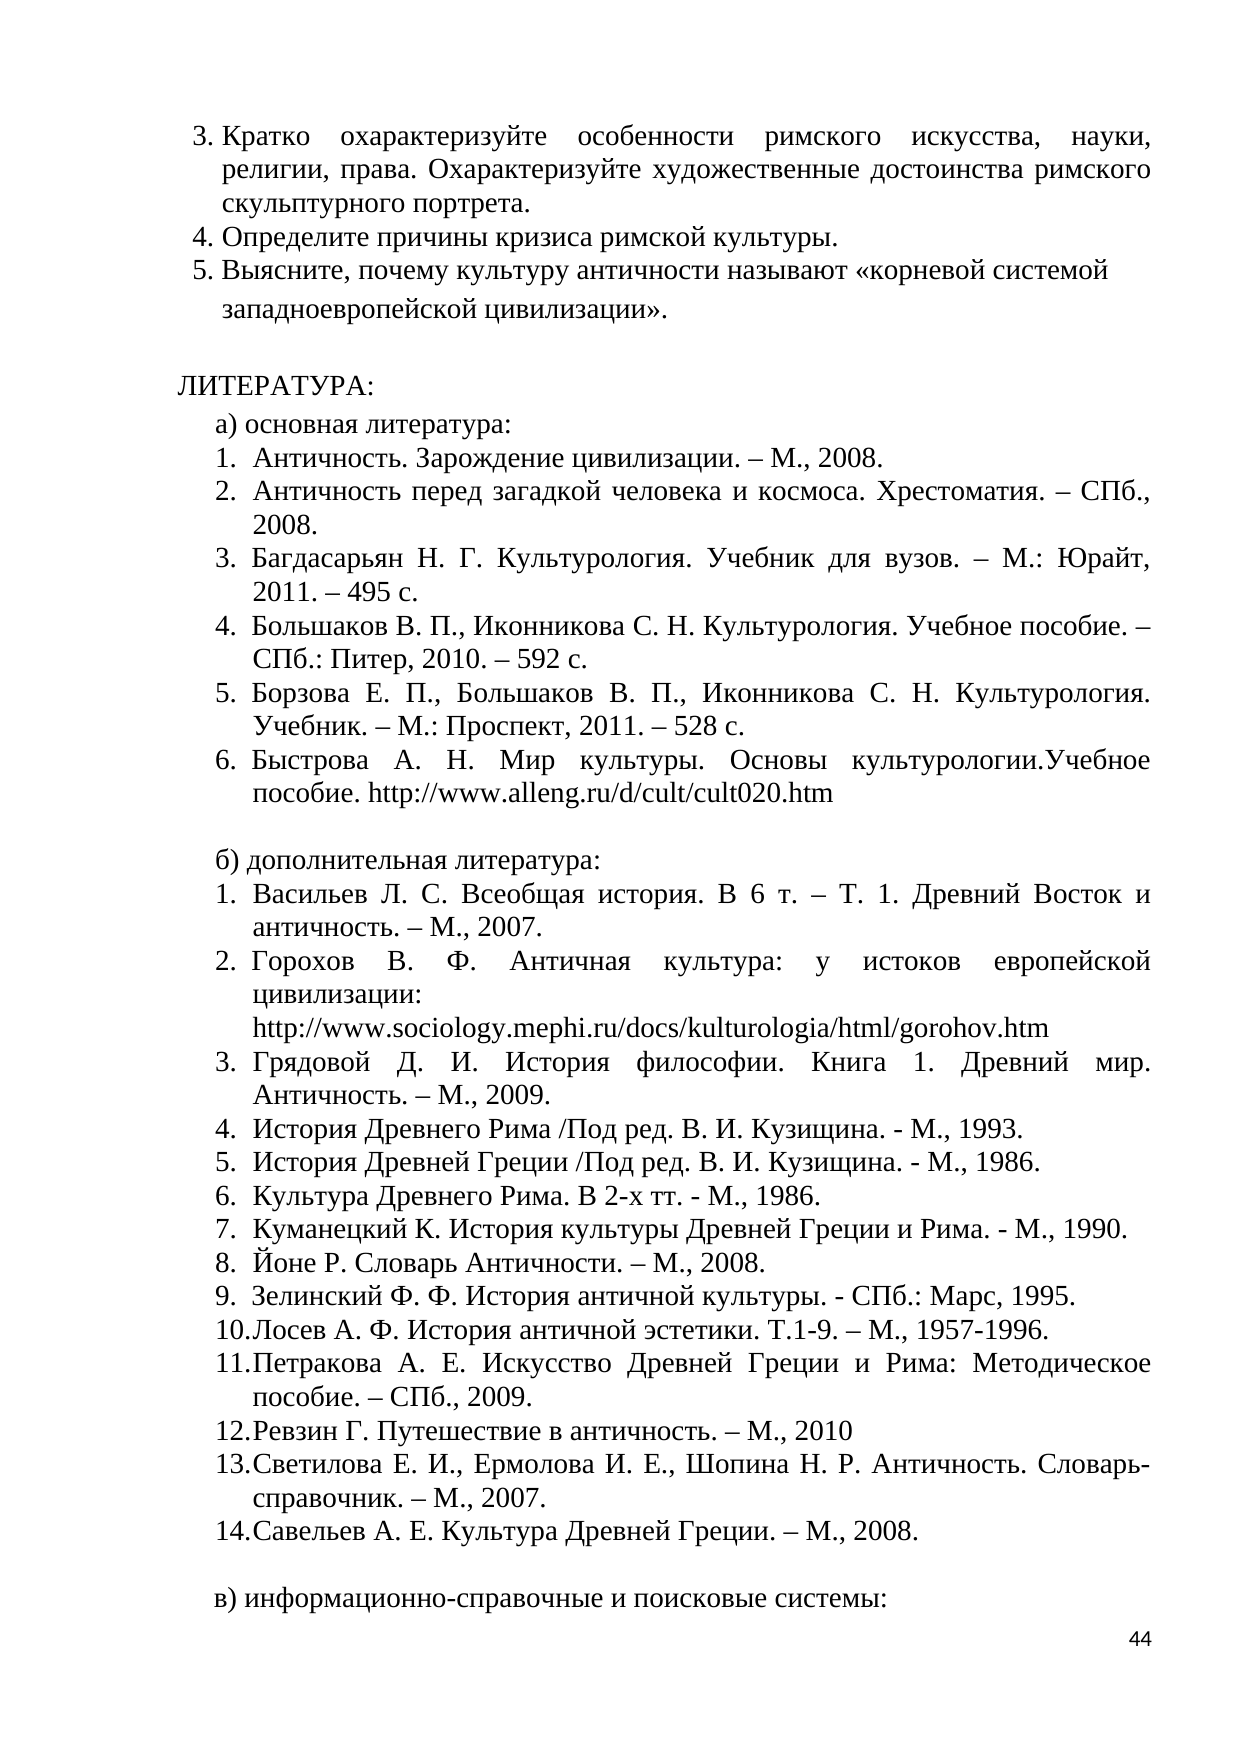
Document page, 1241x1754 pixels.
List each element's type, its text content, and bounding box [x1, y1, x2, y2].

list Йоне Р. Словарь Античности. – М., 2008. [215, 1245, 1152, 1278]
list Савельев А. Е. Культура Древней Греции. – М., 2008. [215, 1513, 1152, 1547]
list Античность. Зарождение цивилизации. – М., 2008. [215, 440, 1152, 473]
text в) информационно-справочные и поисковые системы: [177, 1580, 1152, 1614]
list Ревзин Г. Путешествие в античность. – М., 2010 [215, 1413, 1152, 1446]
list Васильев Л. С. Всеобщая история. В 6 т. – Т. 1. Древний Восток и античность. – М., 2007. [215, 876, 1152, 943]
text 5. Выясните, почему культуру античности называют «корневой системой западноевропейской цивилизации». [192, 252, 1152, 324]
list История Древней Греции /Под ред. В. И. Кузищина. - М., 1986. [215, 1144, 1152, 1178]
text б) дополнительная литература: [177, 842, 1152, 876]
list Грядовой Д. И. История философии. Книга 1. Древний мир. Античность. – М., 2009. [215, 1044, 1152, 1111]
list Античность перед загадкой человека и космоса. Хрестоматия. – СПб., 2008. [215, 473, 1152, 541]
text ЛИТЕРАТУРА: [177, 368, 1152, 401]
list Борзова Е. П., Большаков В. П., Иконникова С. Н. Культурология. Учебник. – М.: Проспект, 2011. – 528 с. [215, 675, 1152, 742]
list Лосев А. Ф. История античной эстетики. Т.1-9. – М., 1957-1996. [215, 1312, 1152, 1346]
list Светилова Е. И., Ермолова И. Е., Шопина Н. Р. Античность. Словарь-справочник. – М., 2007. [215, 1446, 1152, 1513]
list Зелинский Ф. Ф. История античной культуры. - СПб.: Марс, 1995. [215, 1278, 1152, 1312]
list Культура Древнего Рима. В 2-х тт. - М., 1986. [215, 1178, 1152, 1211]
list Горохов В. Ф. Античная культура: у истоков европейской цивилизации: http://www.sociology.mephi.ru/docs/kulturologia/html/gorohov.htm [215, 943, 1152, 1044]
list Определите причины кризиса римской культуры. [192, 219, 1152, 252]
list Багдасарьян Н. Г. Культурология. Учебник для вузов. – М.: Юрайт, 2011. – 495 с. [215, 541, 1152, 608]
list Большаков В. П., Иконникова С. Н. Культурология. Учебное пособие. – СПб.: Питер, 2010. – 592 с. [215, 608, 1152, 675]
list История Древнего Рима /Под ред. В. И. Кузищина. - М., 1993. [215, 1111, 1152, 1144]
text а) основная литература: [177, 406, 1152, 440]
list Быстрова А. Н. Мир культуры. Основы культурологии.Учебное пособие. http://www.alleng.ru/d/cult/cult020.htm [215, 742, 1152, 809]
list Кратко охарактеризуйте особенности римского искусства, науки, религии, права. Охарактеризуйте художественные достоинства римского скульптурного портрета. [192, 118, 1152, 219]
list Петракова А. Е. Искусство Древней Греции и Рима: Методическое пособие. – СПб., 2009. [215, 1346, 1152, 1413]
list Куманецкий К. История культуры Древней Греции и Рима. - М., 1990. [215, 1211, 1152, 1245]
